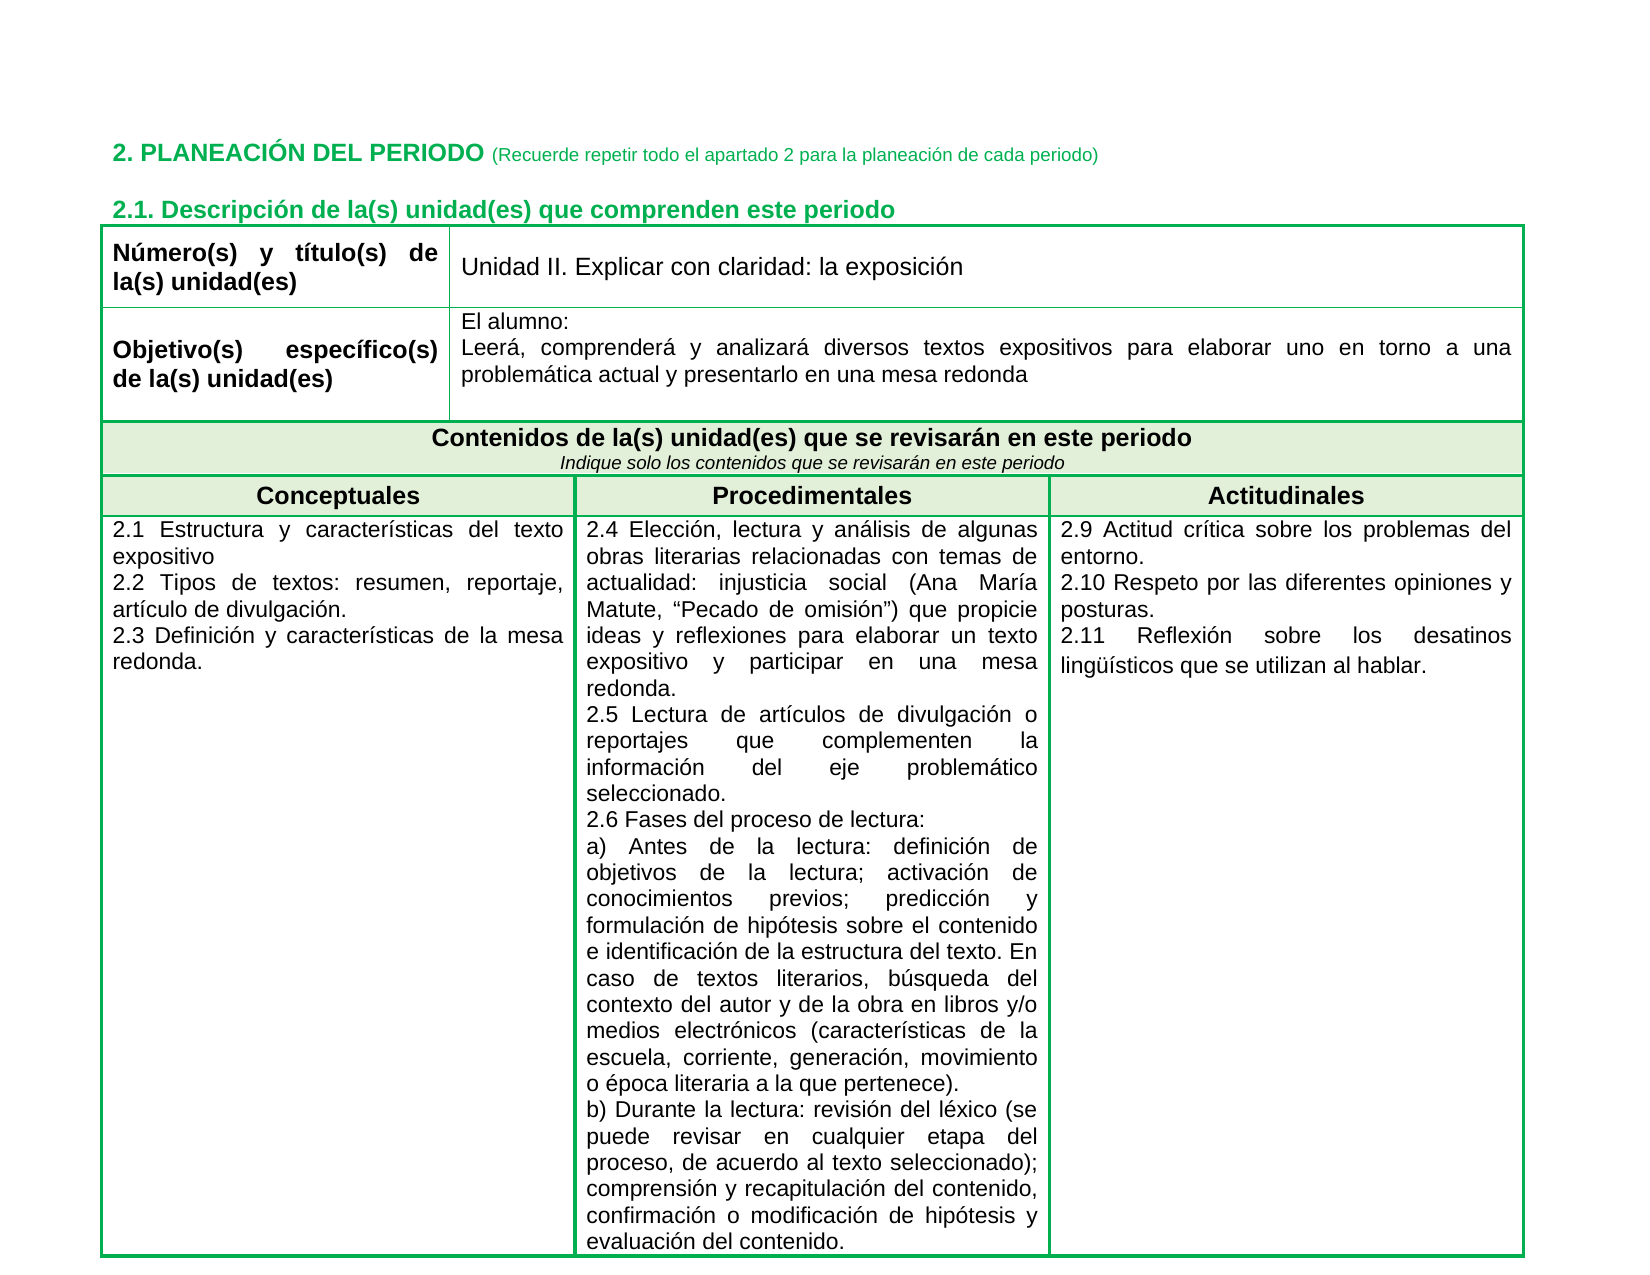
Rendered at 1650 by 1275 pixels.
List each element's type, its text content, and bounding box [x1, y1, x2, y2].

table_header Unidad II. Explicar con claridad: la exposición [450, 227, 1522, 306]
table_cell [577, 517, 1048, 1254]
text 2. PLANEACIÓN DEL PERIODO (Recuerde repetir todo el apartado 2 para la planeación de cada periodo) [112, 137, 1537, 166]
table_cell Actitudinales [1051, 477, 1522, 515]
table_cell Procedimentales [577, 477, 1048, 515]
table_cell Contenidos de la(s) unidad(es) que se revisarán en este periodo Indique solo los contenidos que se revisarán en este periodo [103, 423, 1522, 473]
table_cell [103, 517, 573, 1254]
table_cell Conceptuales [103, 477, 573, 515]
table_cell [1051, 517, 1522, 1254]
table_cell El alumno: Leerá, comprenderá y analizará diversos textos expositivos para elaborar uno en torno a una problemática actual y presentarlo en una mesa redonda [450, 308, 1522, 420]
table_header Número(s) y título(s) de la(s) unidad(es) [103, 227, 449, 306]
text 2.1. Descripción de la(s) unidad(es) que comprenden este periodo [112, 195, 1537, 224]
table_cell Objetivo(s) específico(s) de la(s) unidad(es) [103, 308, 449, 420]
